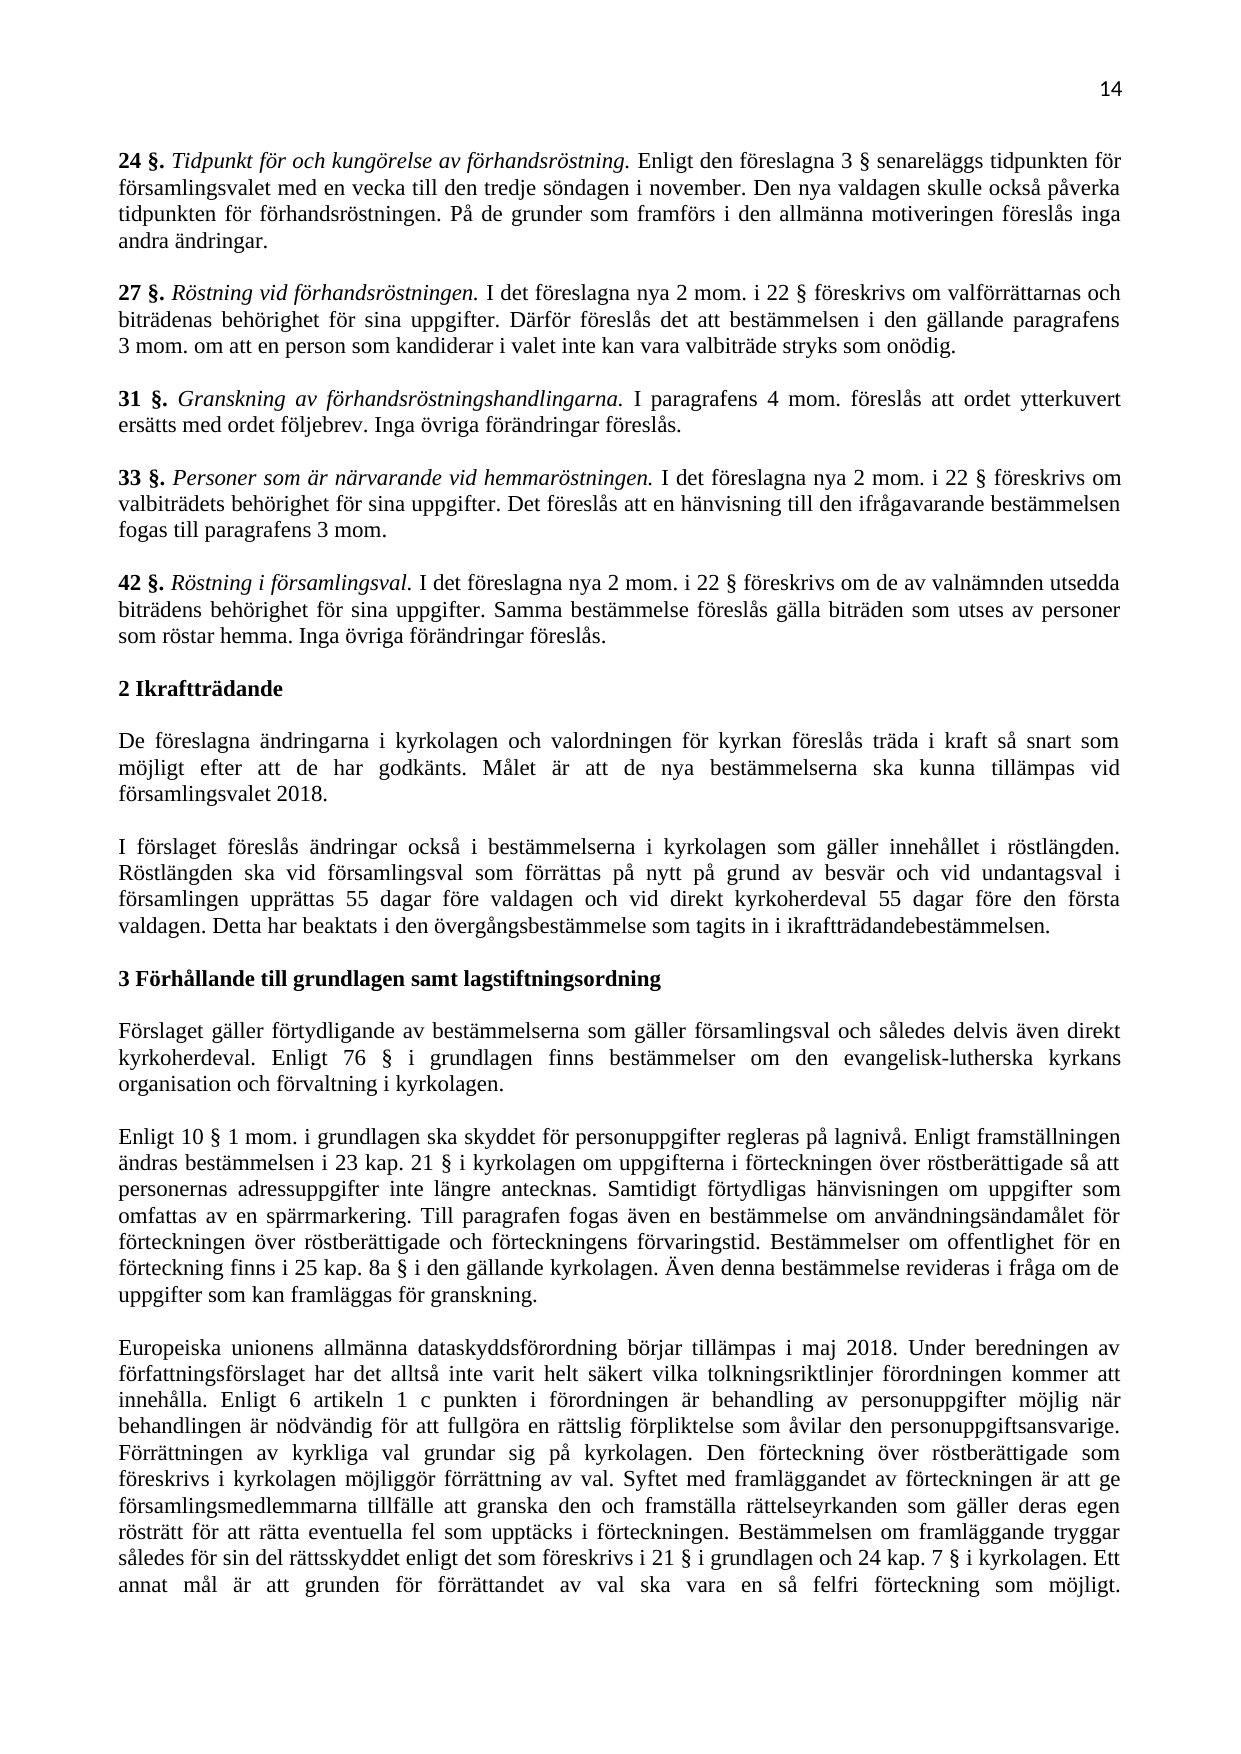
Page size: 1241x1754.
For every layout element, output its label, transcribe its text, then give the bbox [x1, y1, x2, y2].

text I förslaget föreslås ändringar också i bestämmelserna i kyrkolagen som gäller innehållet i röstlängden. Röstlängden ska vid församlingsval som förrättas på nytt på grund av besvär och vid undantagsval i församlingen upprättas 55 dagar före valdagen och vid direkt kyrkoherdeval 55 dagar före den första valdagen. Detta har beaktats i den övergångsbestämmelse som tagits in i ikraftträdandebestämmelsen. [118, 833, 1122, 938]
text Förslaget gäller förtydligande av bestämmelserna som gäller församlingsval och således delvis även direkt kyrkoherdeval. Enligt 76 § i grundlagen finns bestämmelser om den evangelisk-lutherska kyrkans organisation och förvaltning i kyrkolagen. [118, 1017, 1122, 1096]
text 33 §. Personer som är närvarande vid hemmaröstningen. I det föreslagna nya 2 mom. i 22 § föreskrivs om valbiträdets behörighet för sina uppgifter. Det föreslås att en hänvisning till den ifrågavarande bestämmelsen fogas till paragrafens 3 mom. [118, 464, 1122, 543]
text 31 §. Granskning av förhandsröstningshandlingarna. I paragrafens 4 mom. föreslås att ordet ytterkuvert ersätts med ordet följebrev. Inga övriga förändringar föreslås. [118, 385, 1122, 437]
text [118, 1333, 1122, 1597]
text Enligt 10 § 1 mom. i grundlagen ska skyddet för personuppgifter regleras på lagnivå. Enligt framställningen ändras bestämmelsen i 23 kap. 21 § i kyrkolagen om uppgifterna i förteckningen över röstberättigade så att personernas adressuppgifter inte längre antecknas. Samtidigt förtydligas hänvisningen om uppgifter som omfattas av en spärrmarkering. Till paragrafen fogas även en bestämmelse om användningsändamålet för förteckningen över röstberättigade och förteckningens förvaringstid. Bestämmelser om offentlighet för en förteckning finns i 25 kap. 8a § i den gällande kyrkolagen. Även denna bestämmelse revideras i fråga om de uppgifter som kan framläggas för granskning. [118, 1123, 1122, 1307]
text 3 Förhållande till grundlagen samt lagstiftningsordning [118, 964, 1122, 991]
text De föreslagna ändringarna i kyrkolagen och valordningen för kyrkan föreslås träda i kraft så snart som möjligt efter att de har godkänts. Målet är att de nya bestämmelserna ska kunna tillämpas vid församlingsvalet 2018. [118, 727, 1122, 806]
text 2 Ikraftträdande [118, 675, 1122, 701]
text 27 §. Röstning vid förhandsröstningen. I det föreslagna nya 2 mom. i 22 § föreskrivs om valförrättarnas och biträdenas behörighet för sina uppgifter. Därför föreslås det att bestämmelsen i den gällande paragrafens 3 mom. om att en person som kandiderar i valet inte kan vara valbiträde stryks som onödig. [118, 279, 1122, 358]
text 42 §. Röstning i församlingsval. I det föreslagna nya 2 mom. i 22 § föreskrivs om de av valnämnden utsedda biträdens behörighet för sina uppgifter. Samma bestämmelse föreslås gälla biträden som utses av personer som röstar hemma. Inga övriga förändringar föreslås. [118, 569, 1122, 648]
text 24 §. Tidpunkt för och kungörelse av förhandsröstning. Enligt den föreslagna 3 § senareläggs tidpunkten för församlingsvalet med en vecka till den tredje söndagen i november. Den nya valdagen skulle också påverka tidpunkten för förhandsröstningen. På de grunder som framförs i den allmänna motiveringen föreslås inga andra ändringar. [118, 148, 1122, 253]
